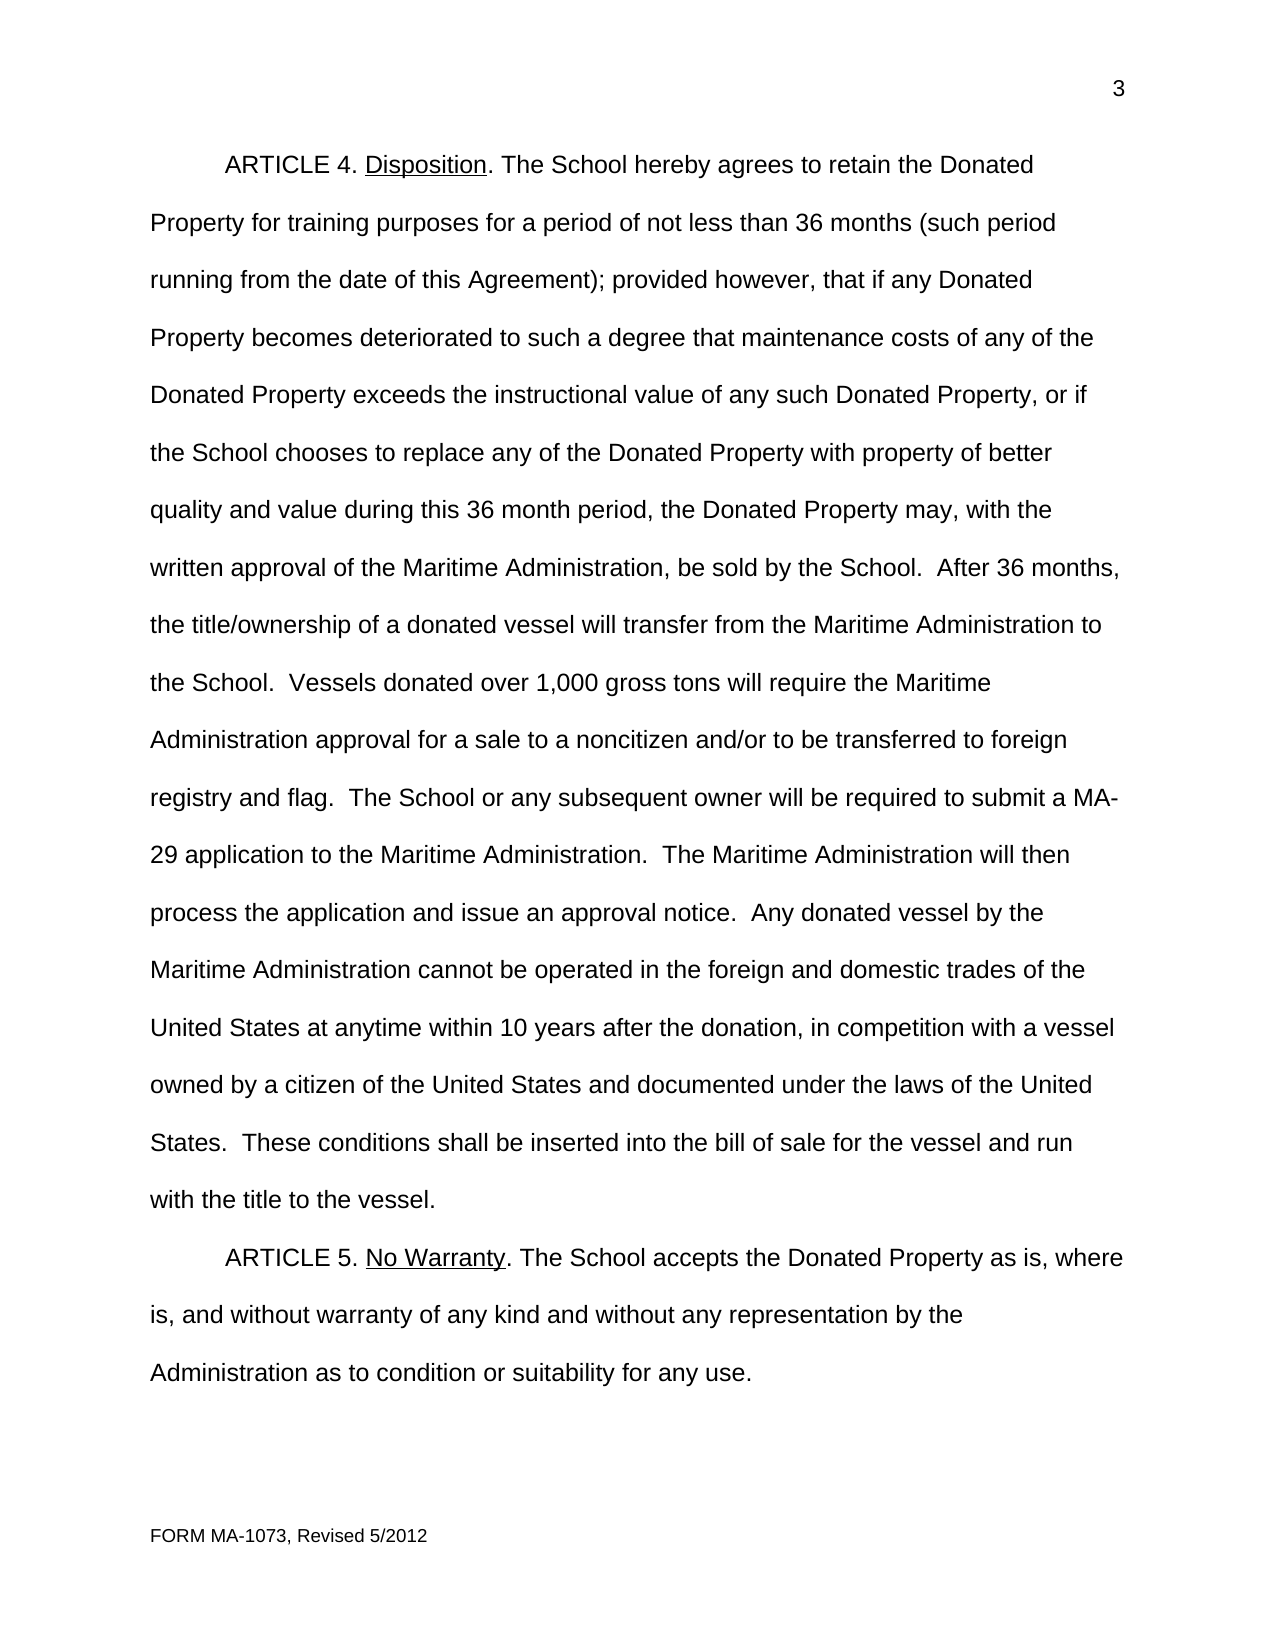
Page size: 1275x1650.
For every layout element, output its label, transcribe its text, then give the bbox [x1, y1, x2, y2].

text ARTICLE 5. No Warranty. The School accepts the Donated Property as is, where is, and without warranty of any kind and without any representation by the Administration as to condition or suitability for any use. [150, 1242, 1125, 1386]
text ARTICLE 4. Disposition. The School hereby agrees to retain the Donated Property for training purposes for a period of not less than 36 months (such period running from the date of this Agreement); provided however, that if any Donated Property becomes deteriorated to such a degree that maintenance costs of any of the Donated Property exceeds the instructional value of any such Donated Property, or if the School chooses to replace any of the Donated Property with property of better quality and value during this 36 month period, the Donated Property may, with the written approval of the Maritime Administration, be sold by the School. After 36 months, the title/ownership of a donated vessel will transfer from the Maritime Administration to the School. Vessels donated over 1,000 gross tons will require the Maritime Administration approval for a sale to a noncitizen and/or to be transferred to foreign registry and flag. The School or any subsequent owner will be required to submit a MA-29 application to the Maritime Administration. The Maritime Administration will then process the application and issue an approval notice. Any donated vessel by the Maritime Administration cannot be operated in the foreign and domestic trades of the United States at anytime within 10 years after the donation, in competition with a vessel owned by a citizen of the United States and documented under the laws of the United States. These conditions shall be inserted into the bill of sale for the vessel and run with the title to the vessel. [150, 150, 1125, 1214]
